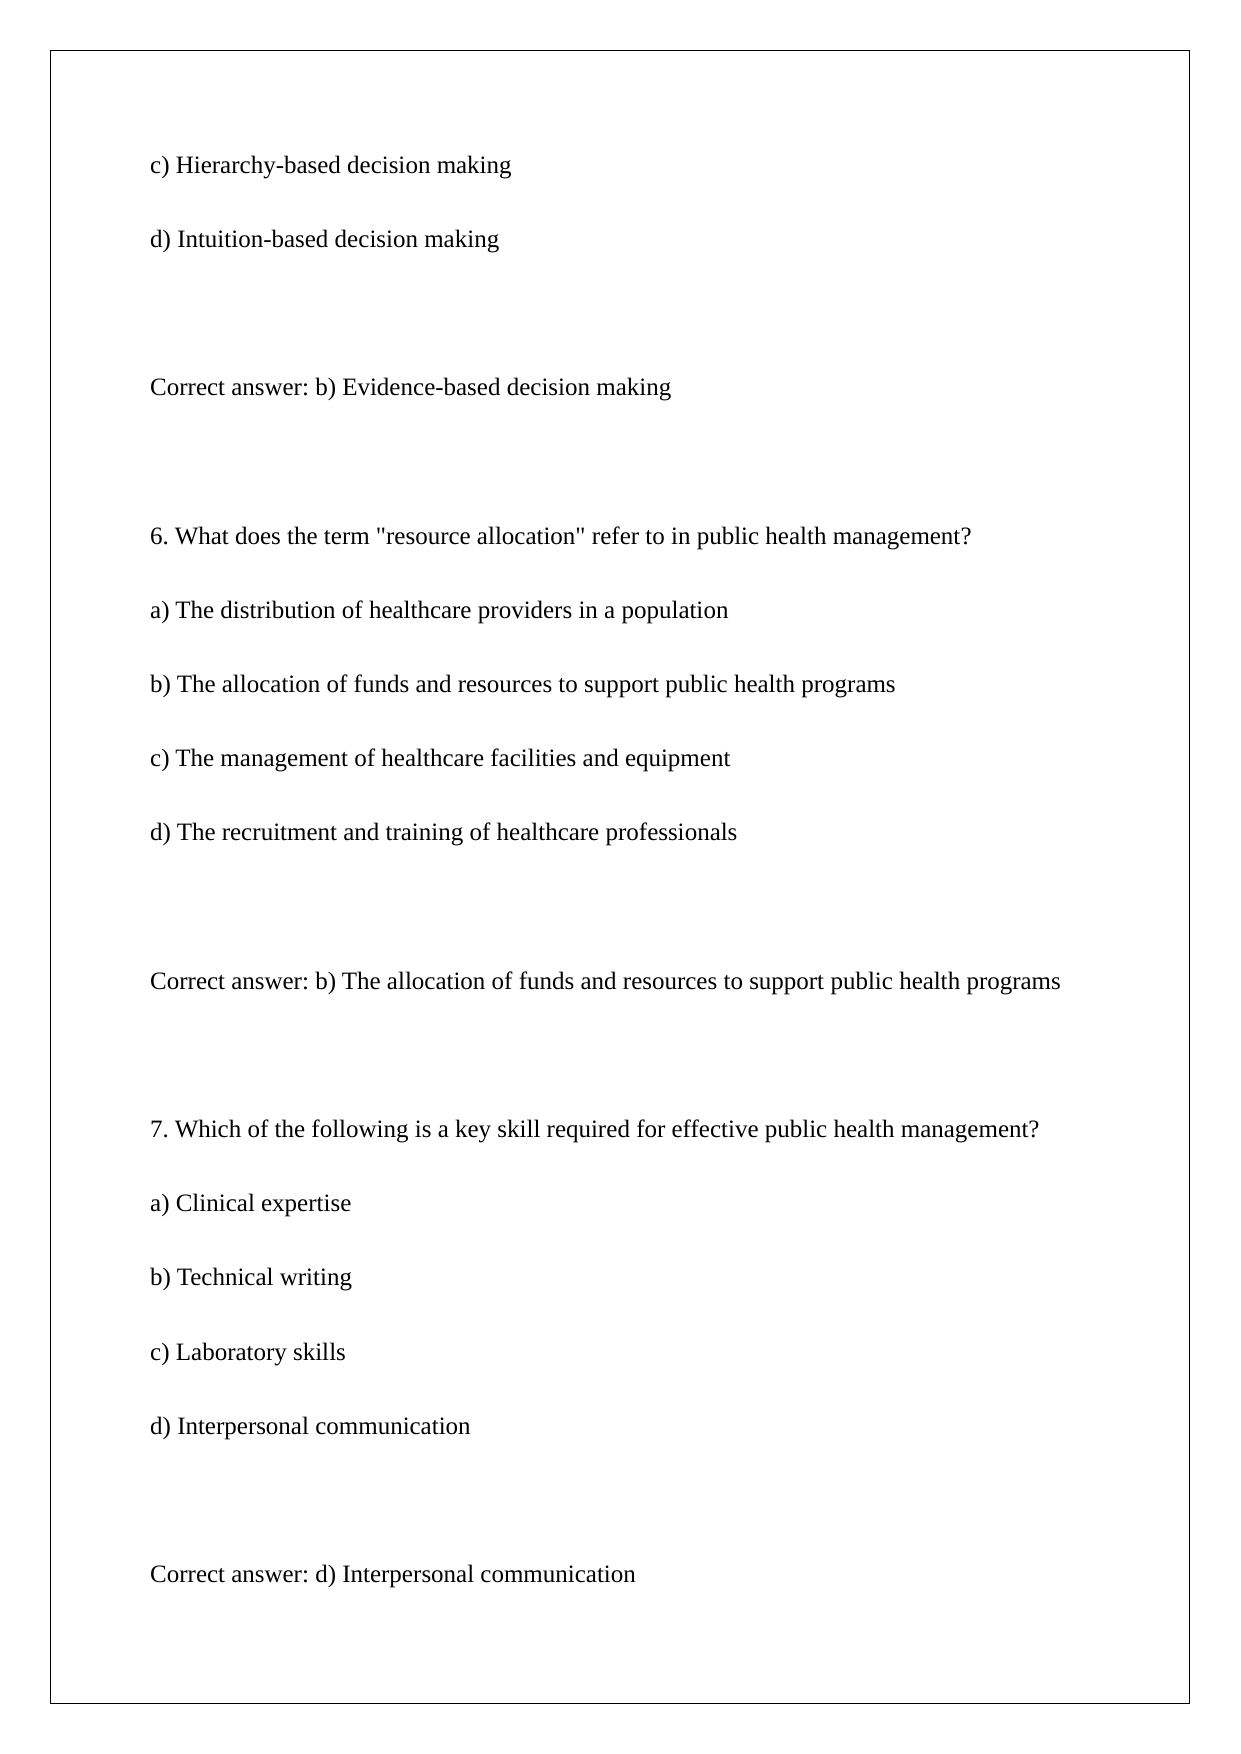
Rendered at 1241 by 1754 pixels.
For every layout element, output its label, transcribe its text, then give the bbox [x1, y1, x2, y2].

text c) Hierarchy-based decision making [150, 150, 1090, 179]
text Correct answer: b) Evidence-based decision making [150, 372, 1090, 401]
text d) Intuition-based decision making [150, 224, 1090, 253]
text a) Clinical expertise [150, 1188, 1090, 1217]
text 6. What does the term "resource allocation" refer to in public health management? [150, 521, 1090, 549]
text b) The allocation of funds and resources to support public health programs [150, 669, 1090, 698]
text c) Laboratory skills [150, 1337, 1090, 1365]
text Correct answer: d) Interpersonal communication [150, 1559, 1090, 1588]
text Correct answer: b) The allocation of funds and resources to support public health programs [150, 966, 1090, 994]
text a) The distribution of healthcare providers in a population [150, 595, 1090, 624]
text c) The management of healthcare facilities and equipment [150, 743, 1090, 772]
text d) The recruitment and training of healthcare professionals [150, 817, 1090, 846]
text b) Technical writing [150, 1262, 1090, 1291]
text 7. Which of the following is a key skill required for effective public health management? [150, 1114, 1090, 1143]
text d) Interpersonal communication [150, 1411, 1090, 1439]
